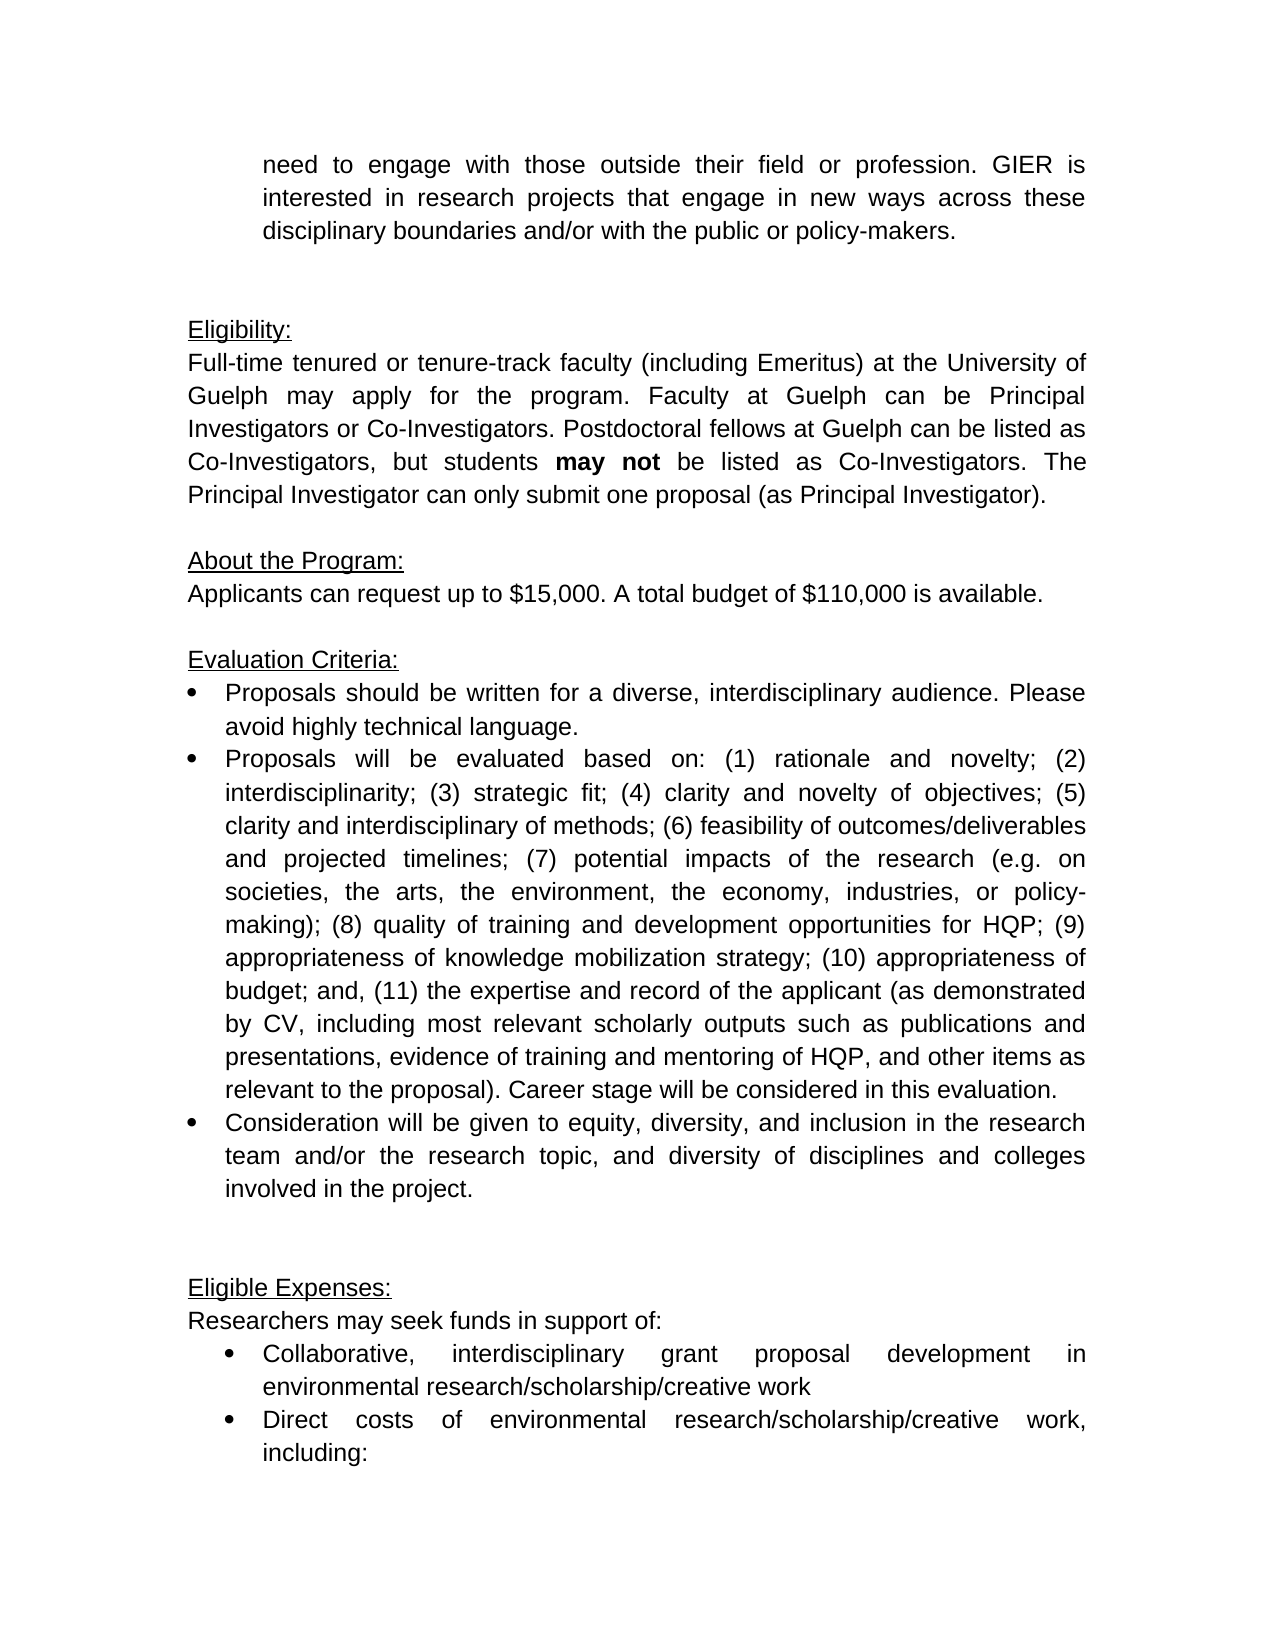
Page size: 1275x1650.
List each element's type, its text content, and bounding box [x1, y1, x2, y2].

text About the Program: [187, 546, 1087, 575]
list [225, 150, 1087, 245]
text Researchers may seek funds in support of: [187, 1306, 1087, 1335]
list Proposals should be written for a diverse, interdisciplinary audience. Please avoid highly technical language. [187, 678, 1087, 740]
list Direct costs of environmental research/scholarship/creative work, including: [225, 1405, 1087, 1467]
text Evaluation Criteria: [187, 645, 1087, 674]
list Proposals will be evaluated based on: (1) rationale and novelty; (2) interdisciplinarity; (3) strategic fit; (4) clarity and novelty of objectives; (5) clarity and interdisciplinary of methods; (6) feasibility of outcomes/deliverables and projected timelines; (7) potential impacts of the research (e.g. on societies, the arts, the environment, the economy, industries, or policy-making); (8) quality of training and development opportunities for HQP; (9) appropriateness of knowledge mobilization strategy; (10) appropriateness of budget; and, (11) the expertise and record of the applicant (as demonstrated by CV, including most relevant scholarly outputs such as publications and presentations, evidence of training and mentoring of HQP, and other items as relevant to the proposal). Career stage will be considered in this evaluation. [187, 744, 1087, 1103]
text Full-time tenured or tenure-track faculty (including Emeritus) at the University of Guelph may apply for the program. Faculty at Guelph can be Principal Investigators or Co-Investigators. Postdoctoral fellows at Guelph can be listed as Co-Investigators, but students may not be listed as Co-Investigators. The Principal Investigator can only submit one proposal (as Principal Investigator). [187, 348, 1087, 509]
list Consideration will be given to equity, diversity, and inclusion in the research team and/or the research topic, and diversity of disciplines and colleges involved in the project. [187, 1108, 1087, 1203]
text Applicants can request up to $15,000. A total budget of $110,000 is available. [187, 579, 1087, 608]
list Collaborative, interdisciplinary grant proposal development in environmental research/scholarship/creative work [225, 1339, 1087, 1401]
text Eligible Expenses: [187, 1273, 1087, 1302]
text Eligibility: [187, 315, 1087, 344]
